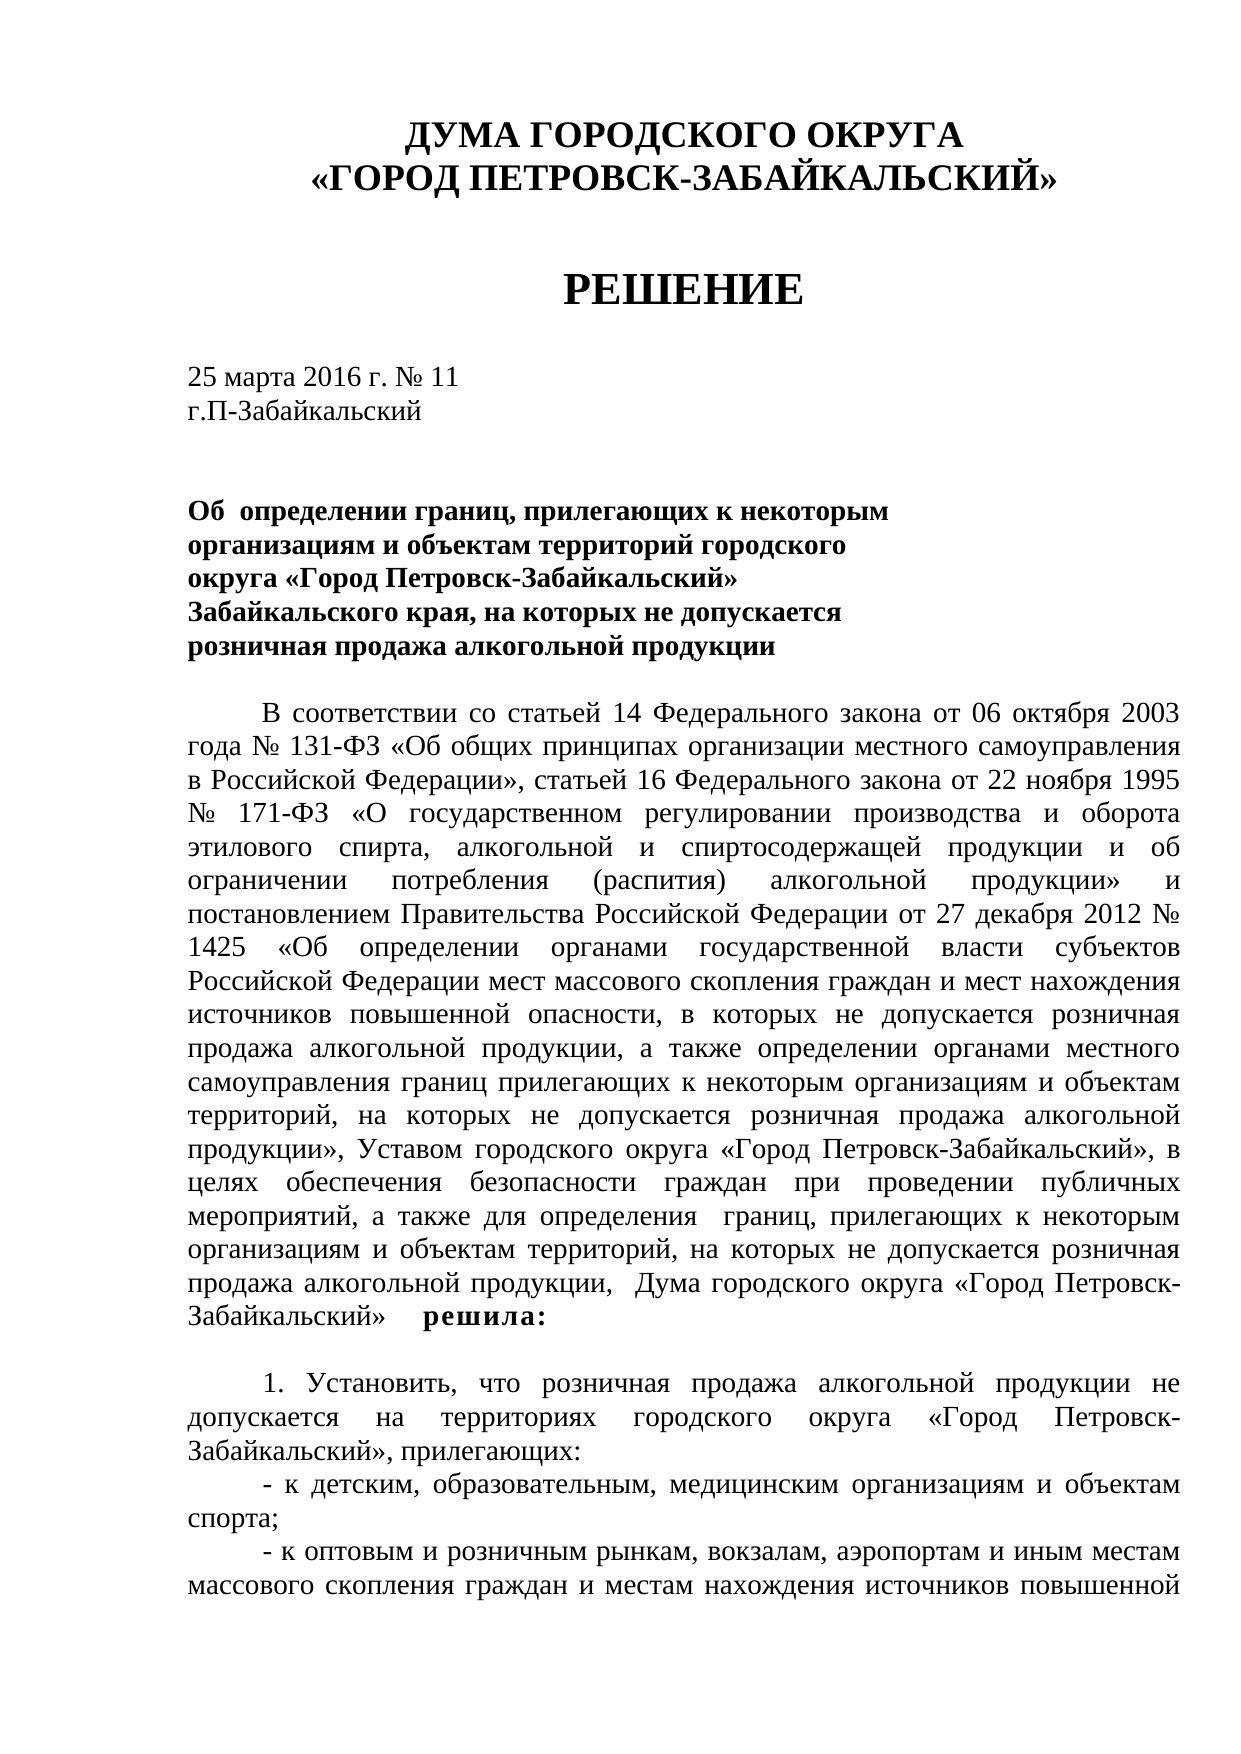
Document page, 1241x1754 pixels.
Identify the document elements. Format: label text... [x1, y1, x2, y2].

text 1. Установить, что розничная продажа алкогольной продукции не допускается на территориях городского округа «Город Петровск-Забайкальский», прилегающих: [187, 1366, 1181, 1466]
text г.П-Забайкальский [187, 393, 1181, 426]
text «ГОРОД ПЕТРОВСК-ЗАБАЙКАЛЬСКИЙ» [187, 156, 1181, 199]
text В соответствии со статьей 14 Федерального закона от 06 октября 2003 года № 131-ФЗ «Об общих принципах организации местного самоуправления в Российской Федерации», статьей 16 Федерального закона от 22 ноября 1995 № 171-ФЗ «О государственном регулировании производства и оборота этилового спирта, алкогольной и спиртосодержащей продукции и об ограничении потребления (распития) алкогольной продукции» и постановлением Правительства Российской Федерации от 27 декабря 2012 № 1425 «Об определении органами государственной власти субъектов Российской Федерации мест массового скопления граждан и мест нахождения источников повышенной опасности, в которых не допускается розничная продажа алкогольной продукции, а также определении органами местного самоуправления границ прилегающих к некоторым организациям и объектам территорий, на которых не допускается розничная продажа алкогольной продукции», Уставом городского округа «Город Петровск-Забайкальский», в целях обеспечения безопасности граждан при проведении публичных мероприятий, а также для определения границ, прилегающих к некоторым организациям и объектам территорий, на которых не допускается розничная продажа алкогольной продукции, Дума городского округа «Город Петровск-Забайкальский» решила: [187, 695, 1181, 1332]
text ДУМА ГОРОДСКОГО ОКРУГА [187, 112, 1181, 156]
subtitle 25 марта 2016 г. № 11 [187, 359, 1181, 393]
subtitle РЕШЕНИЕ [187, 262, 1181, 315]
text - к детским, образовательным, медицинским организациям и объектам спорта; [187, 1466, 1181, 1533]
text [187, 1533, 1181, 1600]
text Об определении границ, прилегающих к некоторым организациям и объектам территорий городского округа «Город Петровск-Забайкальский» Забайкальского края, на которых не допускается розничная продажа алкогольной продукции [187, 493, 900, 661]
